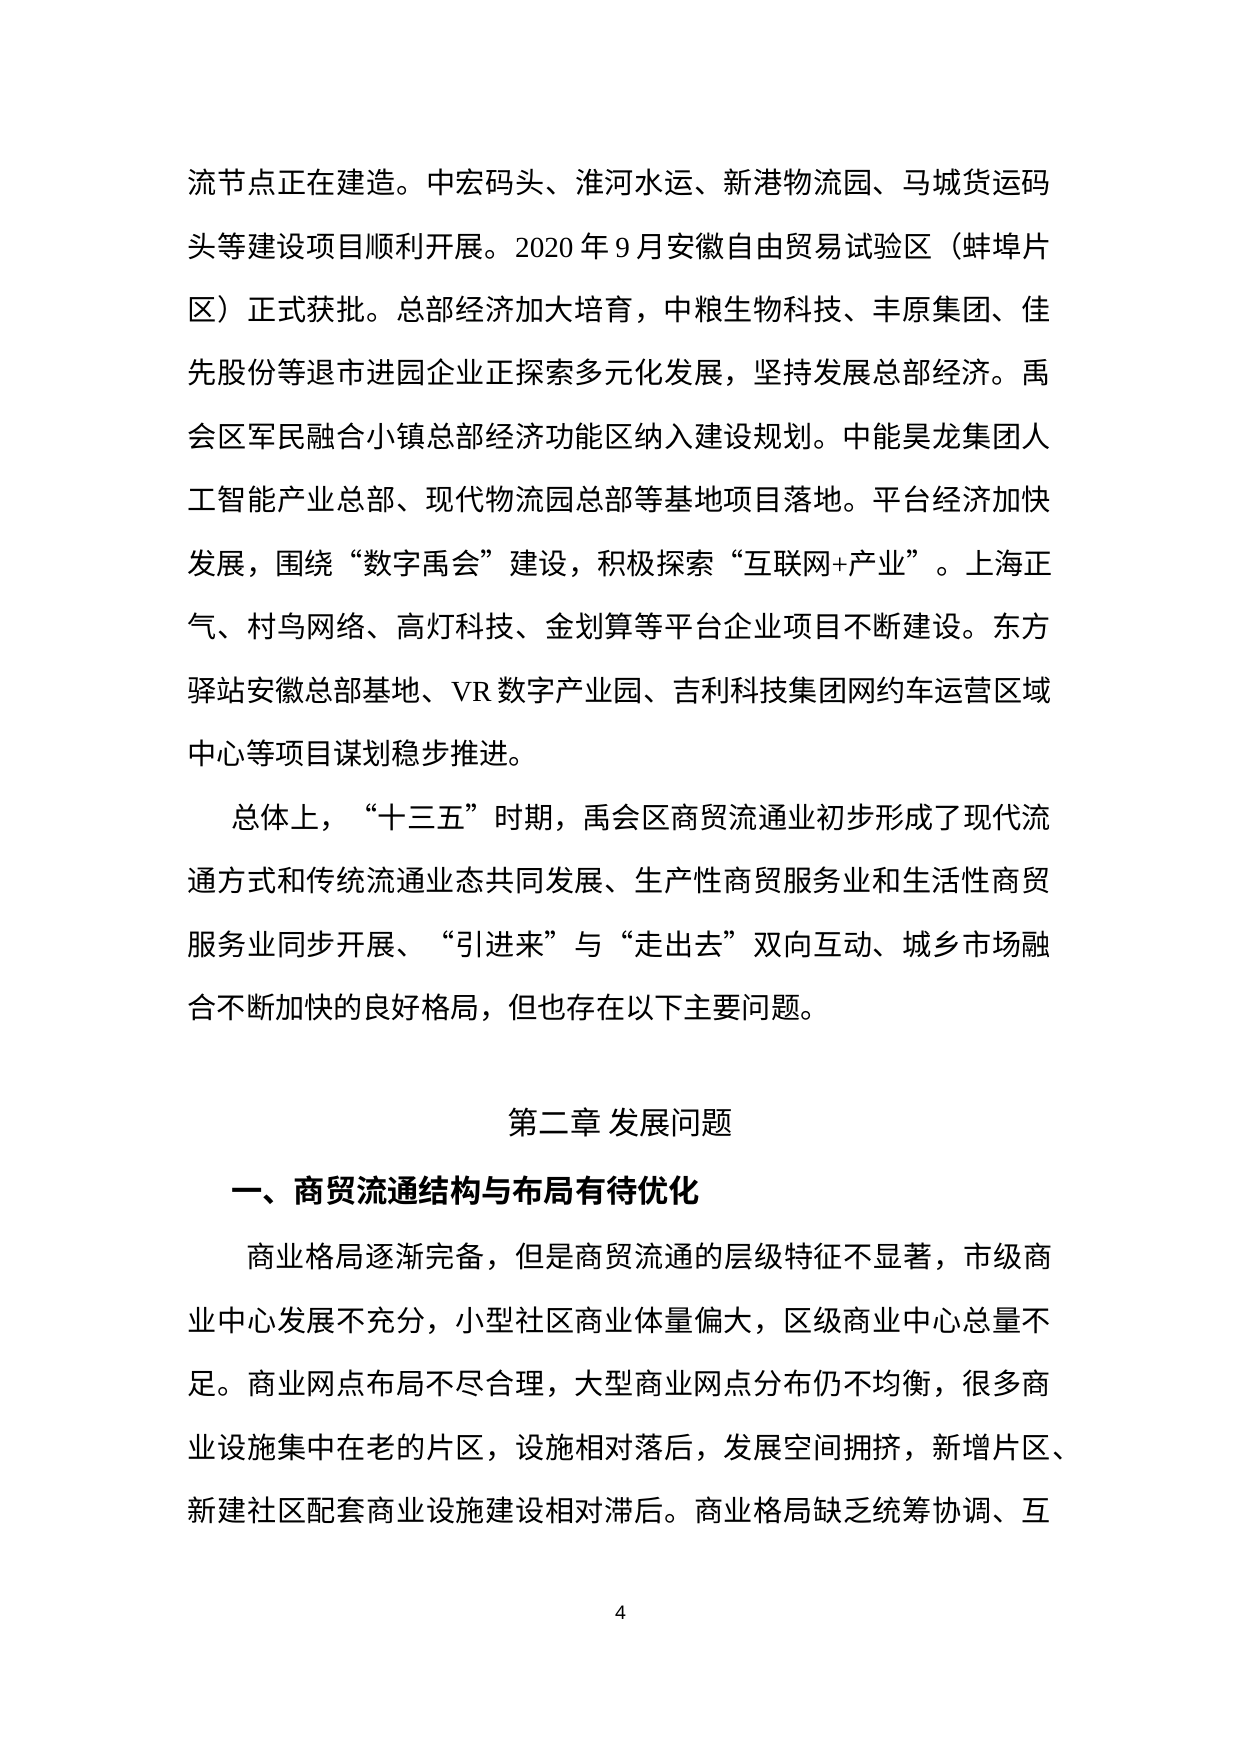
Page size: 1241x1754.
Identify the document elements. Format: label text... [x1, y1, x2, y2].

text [187, 1234, 1053, 1530]
text 一、商贸流通结构与布局有待优化 [187, 1166, 1053, 1211]
text 总体上，“十三五”时期，禹会区商贸流通业初步形成了现代流通方式和传统流通业态共同发展、生产性商贸服务业和生活性商贸服务业同步开展、“引进来”与“走出去”双向互动、城乡市场融合不断加快的良好格局，但也存在以下主要问题。 [187, 794, 1053, 1027]
text 第二章 发展问题 [187, 1098, 1053, 1143]
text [187, 160, 1053, 773]
